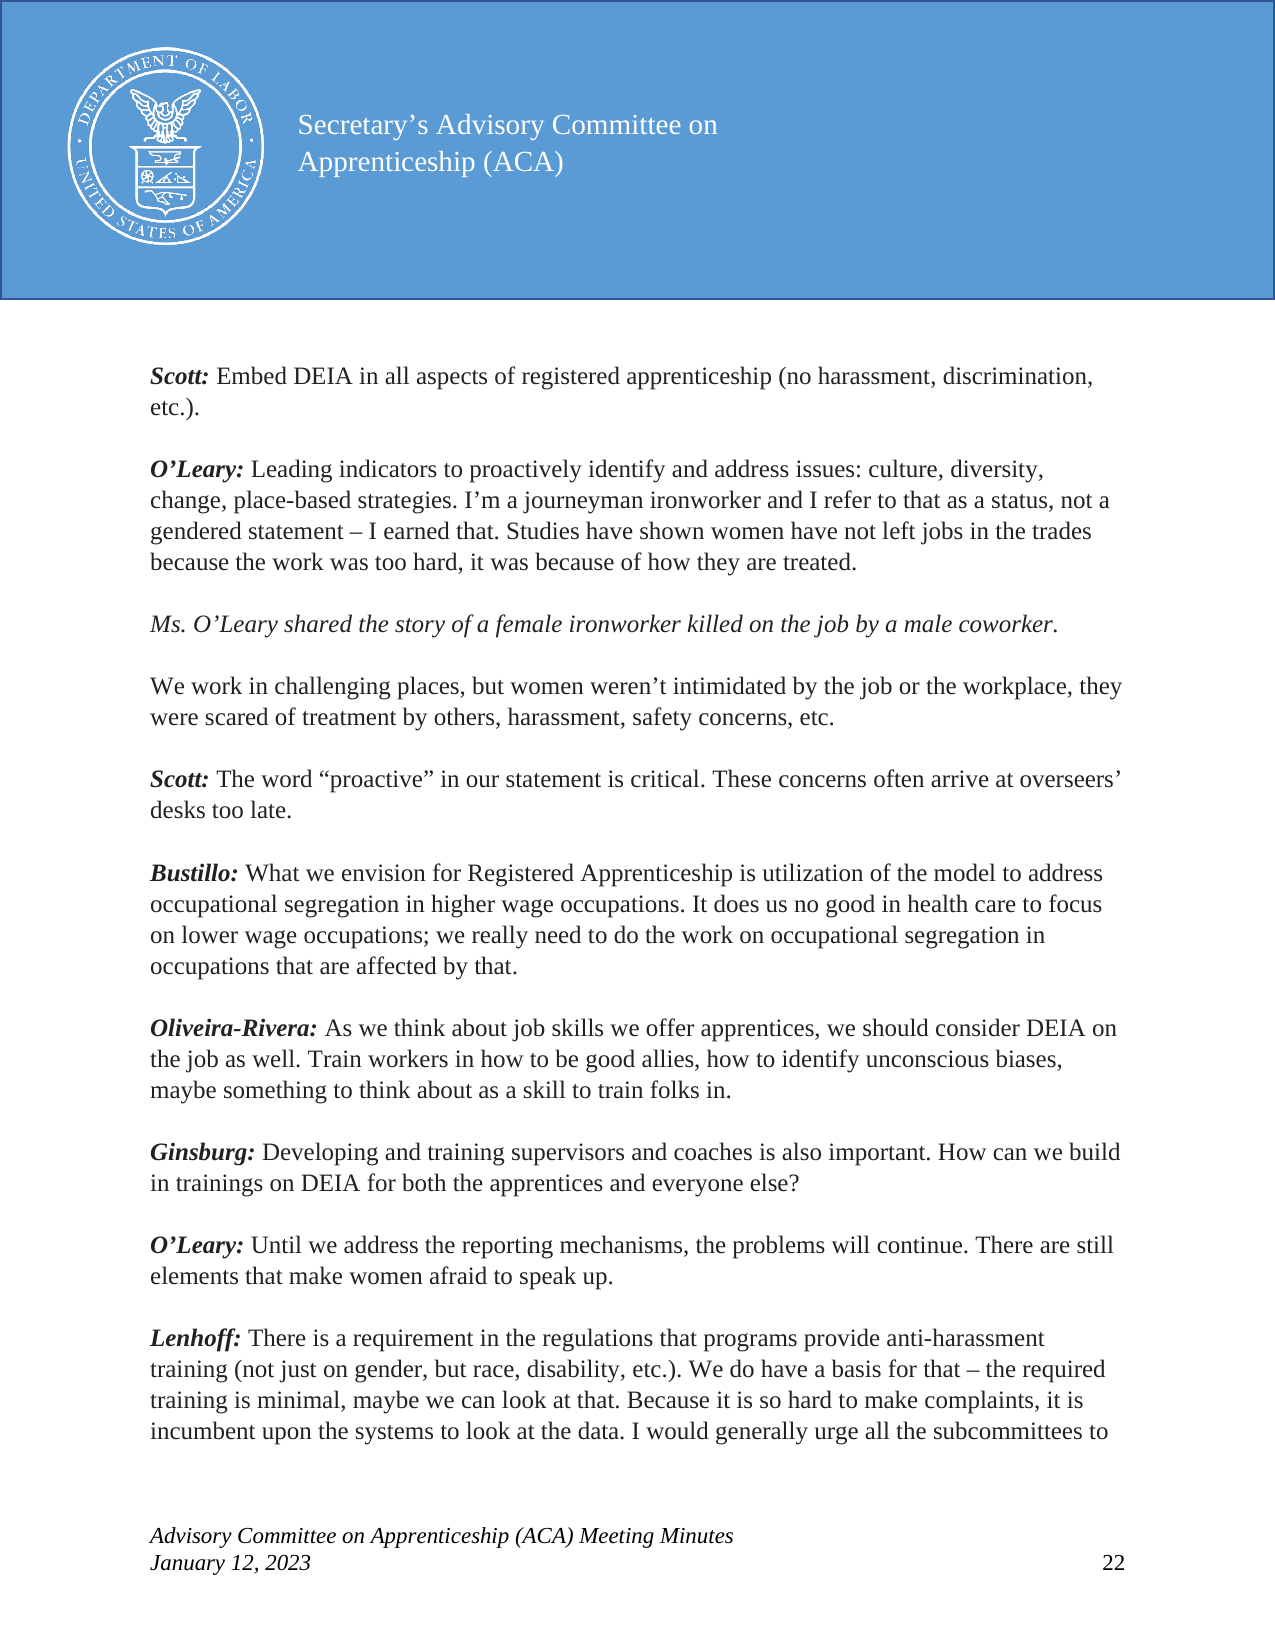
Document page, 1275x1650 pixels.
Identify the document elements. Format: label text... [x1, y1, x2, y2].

text We work in challenging places, but women weren’t intimidated by the job or the workplace, they were scared of treatment by others, harassment, safety concerns, etc. [150, 671, 1125, 731]
picture [67, 47, 264, 245]
text Bustillo: What we envision for Registered Apprenticeship is utilization of the model to address occupational segregation in higher wage occupations. It does us no good in health care to focus on lower wage occupations; we really need to do the work on occupational segregation in occupations that are affected by that. [150, 858, 1125, 979]
text O’Leary: Leading indicators to proactively identify and address issues: culture, diversity, change, place-based strategies. I’m a journeyman ironworker and I refer to that as a status, not a gendered statement – I earned that. Studies have shown women have not left jobs in the trades because the work was too hard, it was because of how they are treated. [150, 454, 1125, 576]
text Ginsburg: Developing and training supervisors and coaches is also important. How can we build in trainings on DEIA for both the apprentices and everyone else? [150, 1137, 1125, 1197]
text Scott: The word “proactive” in our statement is critical. These concerns often arrive at overseers’ desks too late. [150, 764, 1125, 824]
text O’Leary: Until we address the reporting mechanisms, the problems will continue. There are still elements that make women afraid to speak up. [150, 1230, 1125, 1290]
text Ms. O’Leary shared the story of a female ironworker killed on the job by a male coworker. [150, 609, 1125, 638]
text Oliveira-Rivera: As we think about job skills we offer apprentices, we should consider DEIA on the job as well. Train workers in how to be good allies, how to identify unconscious biases, maybe something to think about as a skill to train folks in. [150, 1013, 1125, 1104]
text Scott: Embed DEIA in all aspects of registered apprenticeship (no harassment, discrimination, etc.). [150, 361, 1125, 421]
